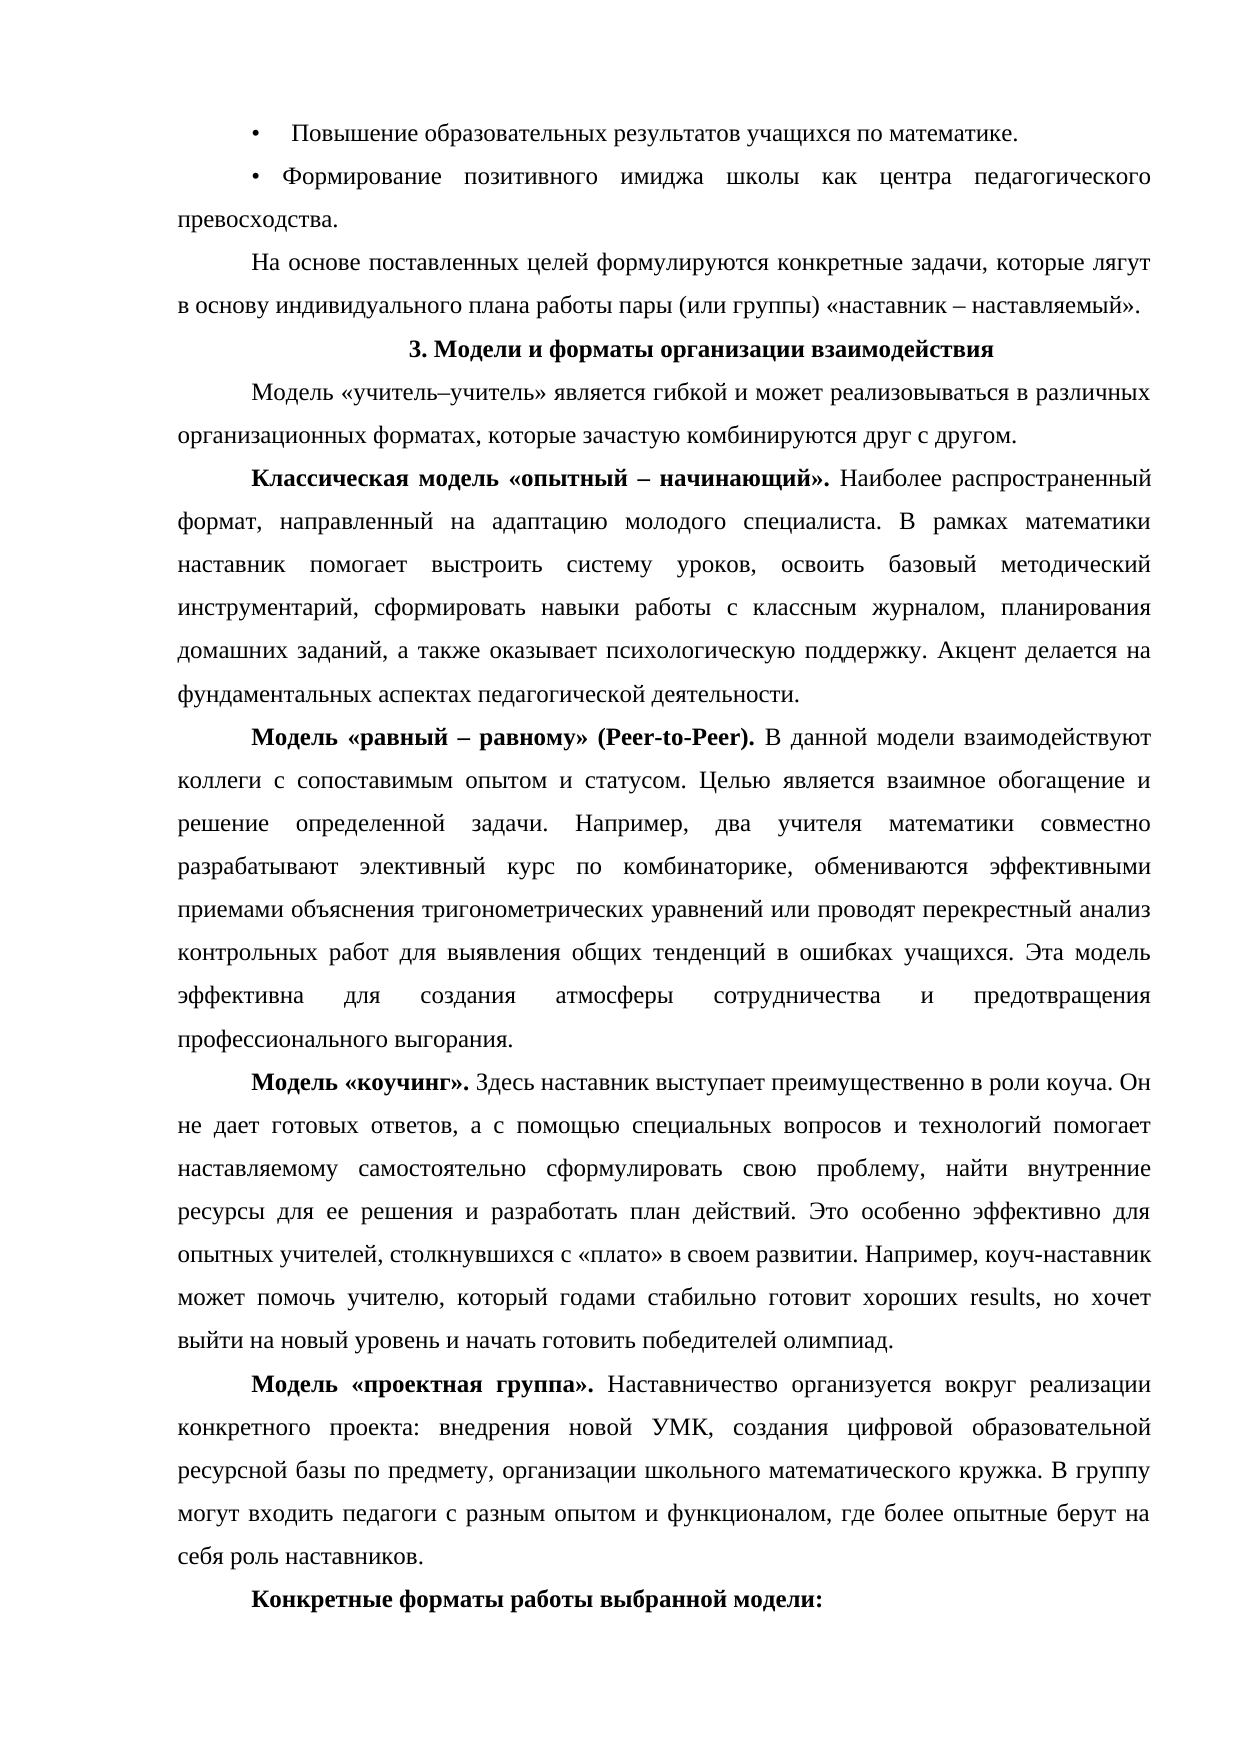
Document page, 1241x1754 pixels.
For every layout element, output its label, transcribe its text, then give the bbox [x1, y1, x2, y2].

text Конкретные форматы работы выбранной модели: [177, 1584, 1152, 1613]
text • Повышение образовательных результатов учащихся по математике. [177, 118, 1152, 147]
text Модель «коучинг». Здесь наставник выступает преимущественно в роли коуча. Он не дает готовых ответов, а с помощью специальных вопросов и технологий помогает наставляемому самостоятельно сформулировать свою проблему, найти внутренние ресурсы для ее решения и разработать план действий. Это особенно эффективно для опытных учителей, столкнувшихся с «плато» в своем развитии. Например, коуч-наставник может помочь учителю, который годами стабильно готовит хороших results, но хочет выйти на новый уровень и начать готовить победителей олимпиад. [177, 1067, 1152, 1354]
text На основе поставленных целей формулируются конкретные задачи, которые лягут в основу индивидуального плана работы пары (или группы) «наставник – наставляемый». [177, 247, 1152, 319]
text Модель «равный – равному» (Peer-to-Peer). В данной модели взаимодействуют коллеги с сопоставимым опытом и статусом. Целью является взаимное обогащение и решение определенной задачи. Например, два учителя математики совместно разрабатывают элективный курс по комбинаторике, обмениваются эффективными приемами объяснения тригонометрических уравнений или проводят перекрестный анализ контрольных работ для выявления общих тенденций в ошибках учащихся. Эта модель эффективна для создания атмосферы сотрудничества и предотвращения профессионального выгорания. [177, 722, 1152, 1052]
text Классическая модель «опытный – начинающий». Наиболее распространенный формат, направленный на адаптацию молодого специалиста. В рамках математики наставник помогает выстроить систему уроков, освоить базовый методический инструментарий, сформировать навыки работы с классным журналом, планирования домашних заданий, а также оказывает психологическую поддержку. Акцент делается на фундаментальных аспектах педагогической деятельности. [177, 463, 1152, 707]
text • Формирование позитивного имиджа школы как центра педагогического превосходства. [177, 161, 1152, 233]
text Модель «проектная группа». Наставничество организуется вокруг реализации конкретного проекта: внедрения новой УМК, создания цифровой образовательной ресурсной базы по предмету, организации школьного математического кружка. В группу могут входить педагоги с разным опытом и функционалом, где более опытные берут на себя роль наставников. [177, 1369, 1152, 1570]
text Модель «учитель–учитель» является гибкой и может реализовываться в различных организационных форматах, которые зачастую комбинируются друг с другом. [177, 377, 1152, 449]
text 3. Модели и форматы организации взаимодействия [177, 334, 1152, 362]
